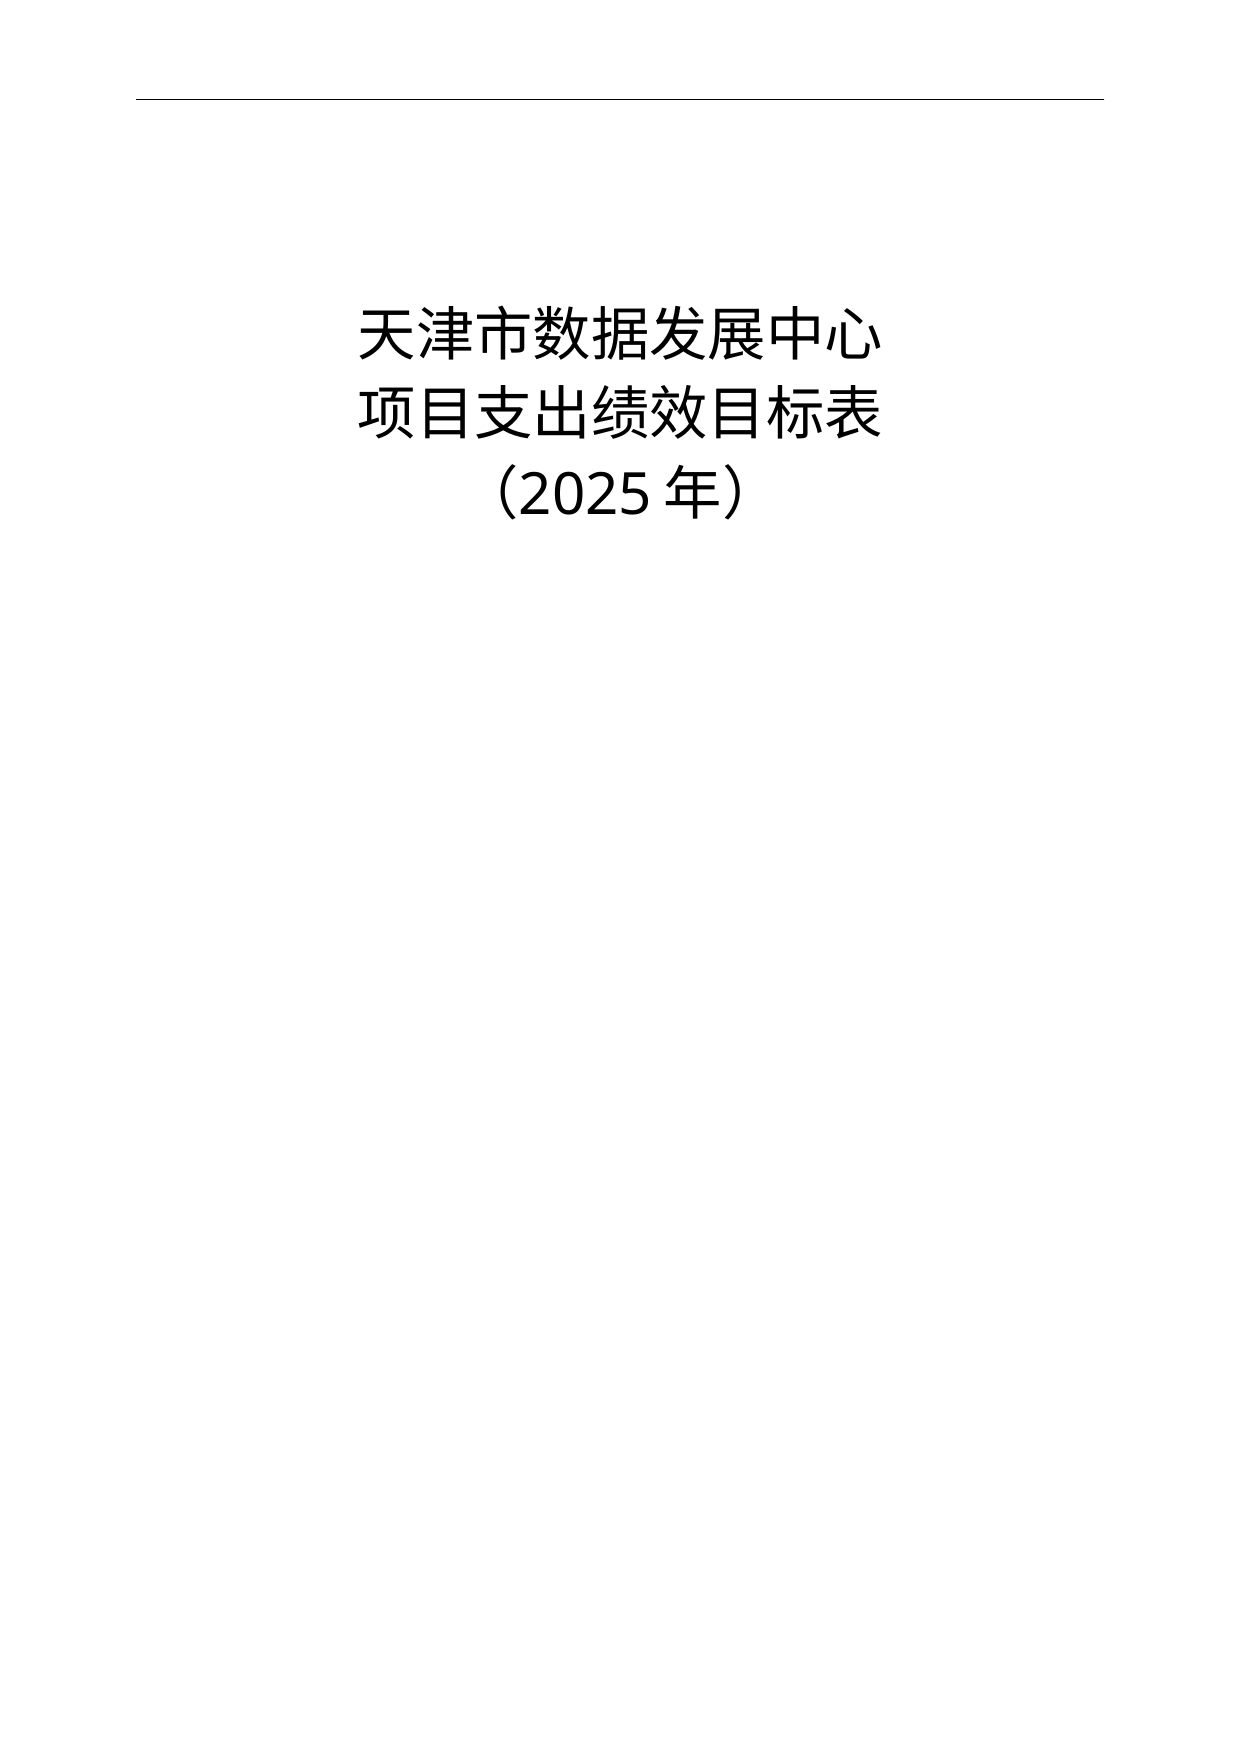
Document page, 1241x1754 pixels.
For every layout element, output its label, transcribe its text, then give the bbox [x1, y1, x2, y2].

text 天津市数据发展中心 [136, 293, 1104, 372]
text （2025年） [136, 452, 1104, 531]
text 项目支出绩效目标表 [136, 372, 1104, 452]
